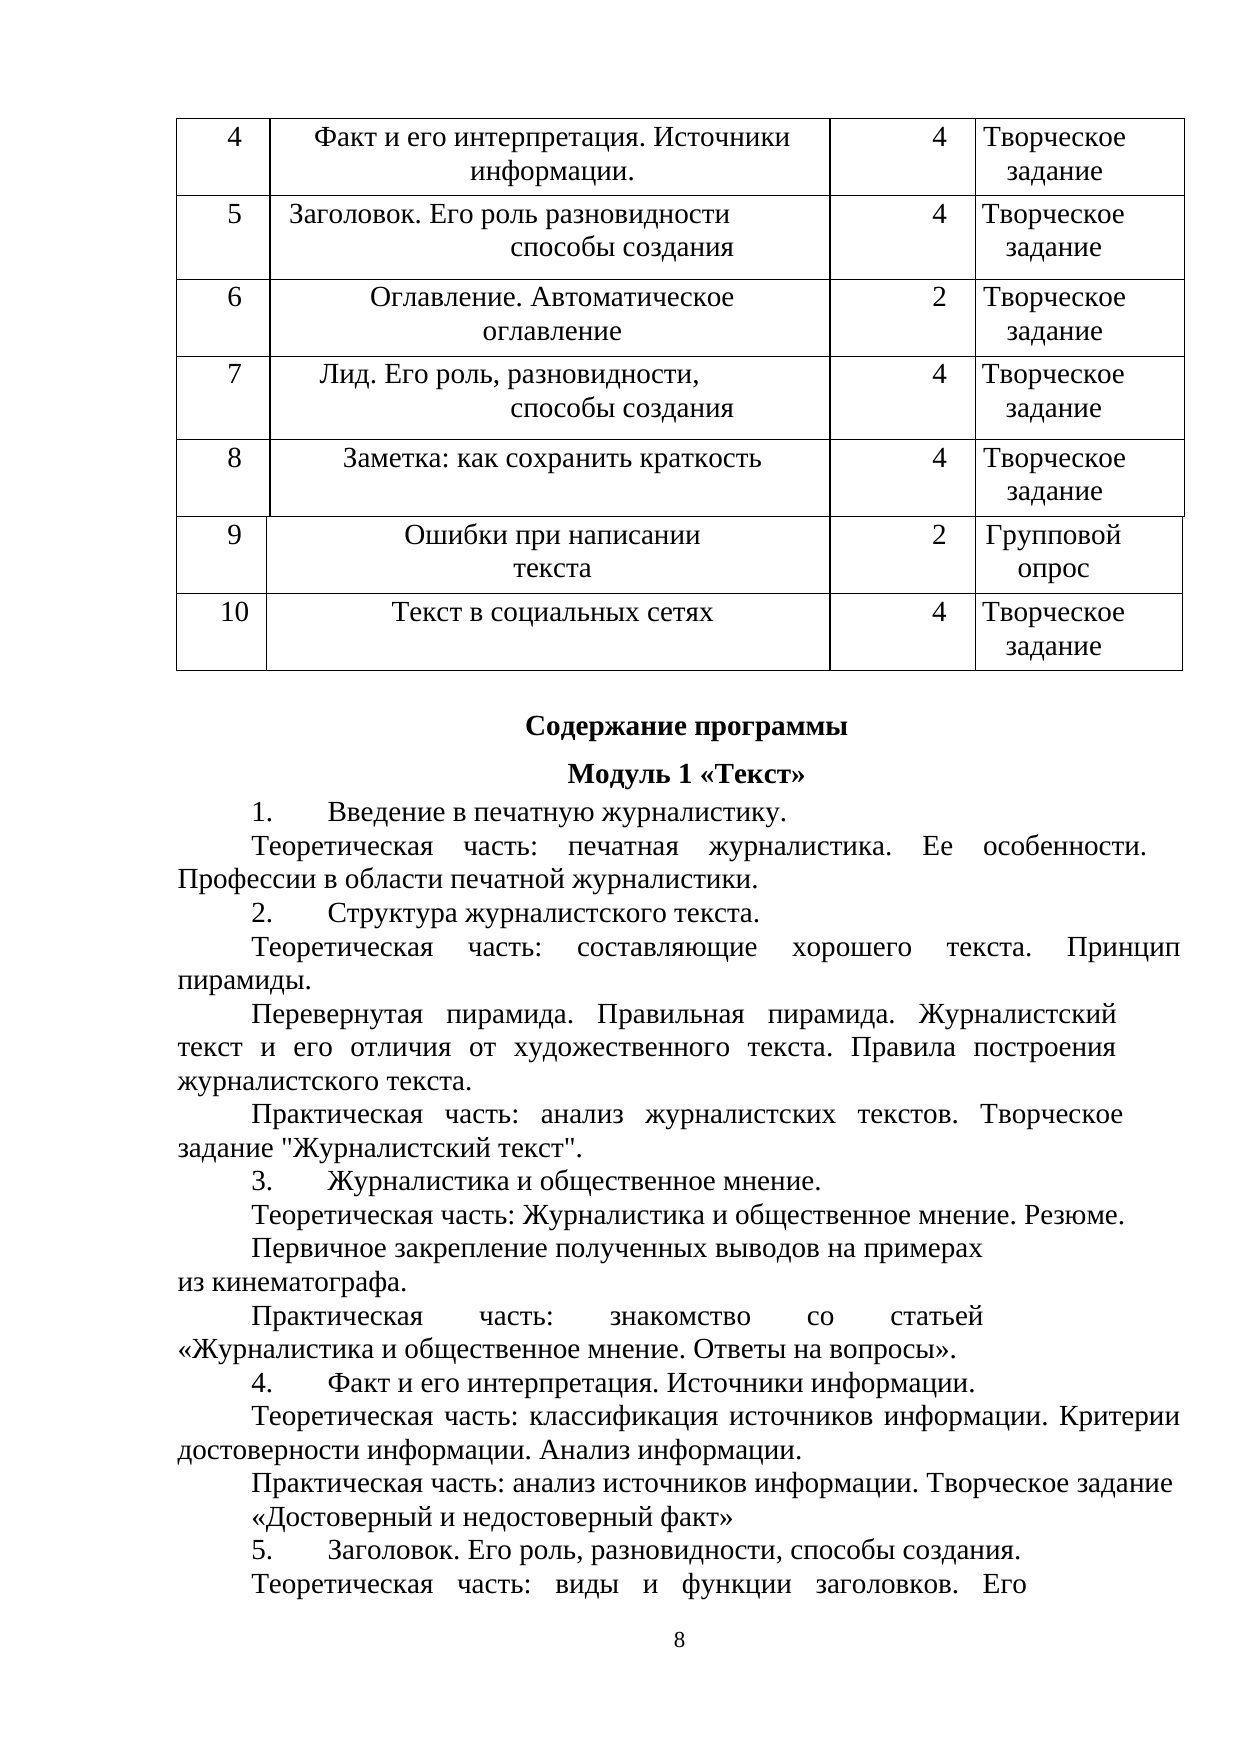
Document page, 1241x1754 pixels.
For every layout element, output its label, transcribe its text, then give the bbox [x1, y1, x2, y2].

table_cell Оглавление. Автоматическое оглавление [271, 280, 829, 356]
list Структура журналистского текста. [177, 895, 1181, 929]
table_cell 8 [177, 440, 269, 516]
text Теоретическая часть: печатная журналистика. Ее особенности. Профессии в области печатной журналистики. [177, 828, 1148, 895]
table_cell 2 [831, 517, 975, 593]
table_cell 4 [831, 357, 975, 439]
table_cell Творческое задание [976, 196, 1184, 278]
table_cell 4 [831, 119, 975, 195]
table_cell 2 [831, 280, 975, 356]
text Практическая часть: анализ источников информации. Творческое задание [177, 1465, 1181, 1499]
list Журналистика и общественное мнение. [177, 1163, 1181, 1197]
table_cell Текст в социальных сетях [267, 594, 829, 670]
table_cell 4 [831, 594, 975, 670]
table_cell 9 [177, 517, 266, 593]
table_cell 4 [177, 119, 269, 195]
table_cell Творческое задание [976, 280, 1184, 356]
table_cell Заголовок. Его роль разновидности способы создания [271, 196, 829, 278]
table_cell 4 [831, 196, 975, 278]
table_cell 6 [177, 280, 269, 356]
subtitle Содержание программы [192, 708, 1181, 742]
table_cell Факт и его интерпретация. Источники информации. [271, 119, 829, 195]
text Практическая часть: знакомство со статьей «Журналистика и общественное мнение. Ответы на вопросы». [177, 1298, 984, 1365]
table_cell Групповой опрос [976, 517, 1182, 593]
table_cell Творческое задание [976, 119, 1184, 195]
table_cell Заметка: как сохранить краткость [271, 440, 829, 516]
table_cell Творческое задание [976, 594, 1182, 670]
table_cell 4 [831, 440, 975, 516]
text Теоретическая часть: Журналистика и общественное мнение. Резюме. [177, 1197, 1181, 1231]
text Перевернутая пирамида. Правильная пирамида. Журналистский текст и его отличия от художественного текста. Правила построения журналистского текста. [177, 996, 1117, 1096]
table_cell Ошибки при написании текста [267, 517, 829, 593]
table_cell 7 [177, 357, 269, 439]
text Первичное закрепление полученных выводов на примерах из кинематографа. [177, 1231, 984, 1298]
list Факт и его интерпретация. Источники информации. [177, 1365, 1181, 1398]
text Теоретическая часть: составляющие хорошего текста. Принцип пирамиды. [177, 929, 1181, 996]
table_cell 5 [177, 196, 269, 278]
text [177, 1566, 1027, 1599]
table_cell Творческое задание [976, 357, 1184, 439]
list Заголовок. Его роль, разновидности, способы создания. [177, 1532, 1181, 1566]
text Практическая часть: анализ журналистских текстов. Творческое задание "Журналистский текст". [177, 1096, 1124, 1163]
table_cell 10 [177, 594, 266, 670]
table_cell Лид. Его роль, разновидности, способы создания [271, 357, 829, 439]
text Теоретическая часть: классификация источников информации. Критерии достоверности информации. Анализ информации. [177, 1398, 1181, 1465]
subtitle Модуль 1 «Текст» [192, 756, 1181, 789]
table_cell Творческое задание [976, 440, 1184, 516]
text «Достоверный и недостоверный факт» [177, 1499, 1181, 1532]
list Введение в печатную журналистику. [177, 794, 1181, 828]
